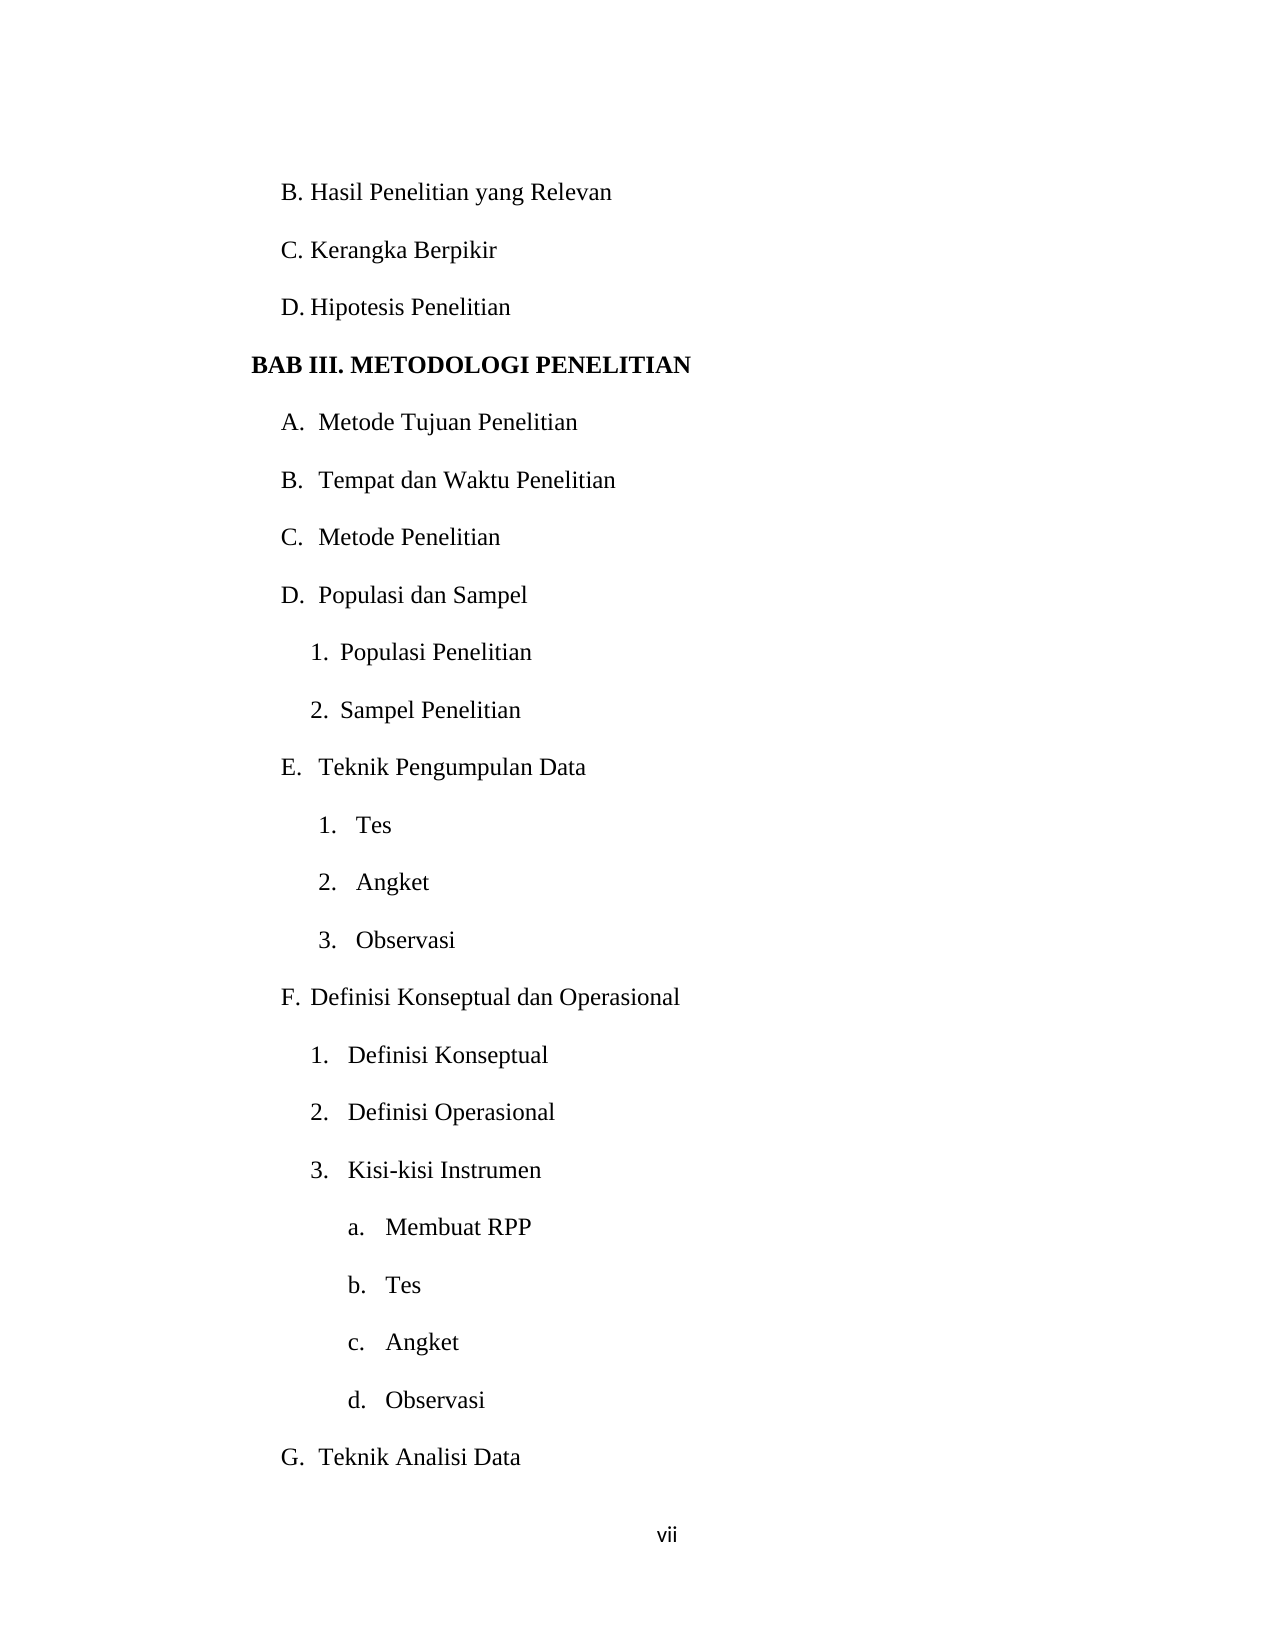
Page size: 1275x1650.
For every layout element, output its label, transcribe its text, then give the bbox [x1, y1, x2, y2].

list Teknik Analisi Data [281, 1442, 1098, 1471]
list Angket [318, 867, 1098, 896]
list Membuat RPP [348, 1212, 1098, 1241]
list Populasi Penelitian [310, 637, 1098, 666]
list Teknik Pengumpulan Data [281, 752, 1098, 781]
list Metode Penelitian [281, 522, 1098, 551]
list Angket [348, 1327, 1098, 1356]
list Kerangka Berpikir [281, 235, 1098, 263]
list Observasi [318, 925, 1098, 953]
list Tes [348, 1270, 1098, 1298]
list Hipotesis Penelitian [281, 292, 1098, 321]
list Observasi [348, 1385, 1098, 1413]
list Definisi Operasional [310, 1097, 1098, 1126]
list Tempat dan Waktu Penelitian [281, 465, 1098, 493]
list Definisi Konseptual [310, 1040, 1098, 1068]
text BAB III. METODOLOGI PENELITIAN [251, 350, 1098, 378]
list Kisi-kisi Instrumen [310, 1155, 1098, 1183]
list Definisi Konseptual dan Operasional [281, 982, 1098, 1011]
list Populasi dan Sampel [281, 580, 1098, 608]
list Hasil Penelitian yang Relevan [281, 177, 1098, 206]
list Tes [318, 810, 1098, 838]
list Sampel Penelitian [310, 695, 1098, 723]
list Metode Tujuan Penelitian [281, 407, 1098, 436]
